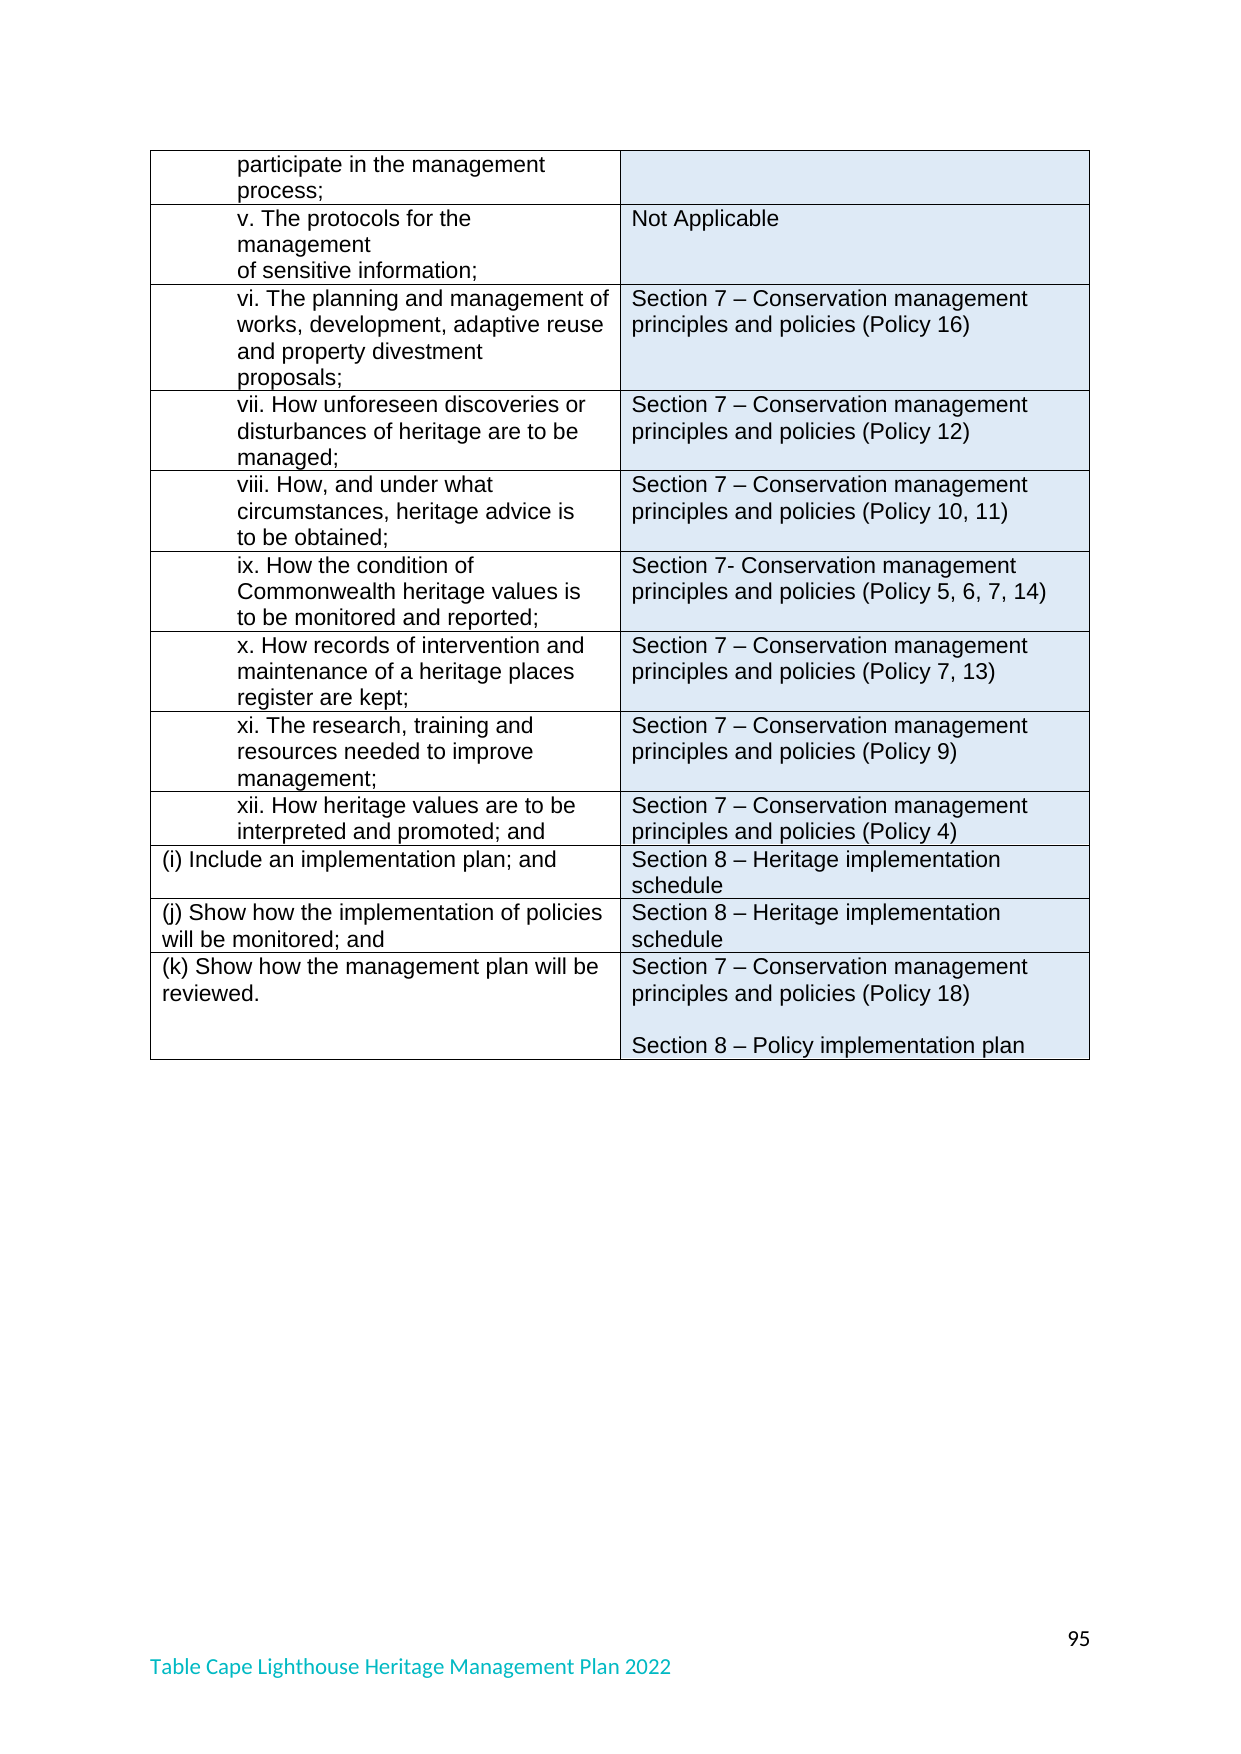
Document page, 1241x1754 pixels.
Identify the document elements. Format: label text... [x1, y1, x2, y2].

table_cell Not Applicable [621, 205, 1089, 284]
table_cell Section 7 – Conservation management principles and policies (Policy 4) [621, 792, 1089, 844]
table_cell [151, 151, 620, 204]
table_cell Section 7 – Conservation management principles and policies (Policy 16) [621, 285, 1089, 390]
table_cell Section 7 – Conservation management principles and policies (Policy 9) [621, 712, 1089, 791]
table_cell (k) Show how the management plan will be reviewed. [151, 953, 620, 1058]
table_cell viii. How, and under what circumstances, heritage advice is to be obtained; [151, 471, 620, 551]
table_cell v. The protocols for the management of sensitive information; [151, 205, 620, 284]
table_cell vi. The planning and management of works, development, adaptive reuse and property divestment proposals; [151, 285, 620, 390]
table_cell xii. How heritage values are to be interpreted and promoted; and [151, 792, 620, 844]
table_cell Section 8 – Heritage implementation schedule [621, 899, 1089, 952]
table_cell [621, 151, 1089, 204]
table_cell xi. The research, training and resources needed to improve management; [151, 712, 620, 791]
table_cell Section 7- Conservation management principles and policies (Policy 5, 6, 7, 14) [621, 552, 1089, 631]
table_cell (i) Include an implementation plan; and [151, 846, 620, 898]
table_cell ix. How the condition of Commonwealth heritage values is to be monitored and reported; [151, 552, 620, 631]
table_cell Section 7 – Conservation management principles and policies (Policy 18) Section 8 – Policy implementation plan [621, 953, 1089, 1058]
table_cell x. How records of intervention and maintenance of a heritage places register are kept; [151, 632, 620, 711]
table_cell (j) Show how the implementation of policies will be monitored; and [151, 899, 620, 952]
table_cell vii. How unforeseen discoveries or disturbances of heritage are to be managed; [151, 391, 620, 470]
table_cell Section 7 – Conservation management principles and policies (Policy 10, 11) [621, 471, 1089, 551]
table_cell Section 8 – Heritage implementation schedule [621, 846, 1089, 898]
table_cell Section 7 – Conservation management principles and policies (Policy 12) [621, 391, 1089, 470]
table_cell Section 7 – Conservation management principles and policies (Policy 7, 13) [621, 632, 1089, 711]
